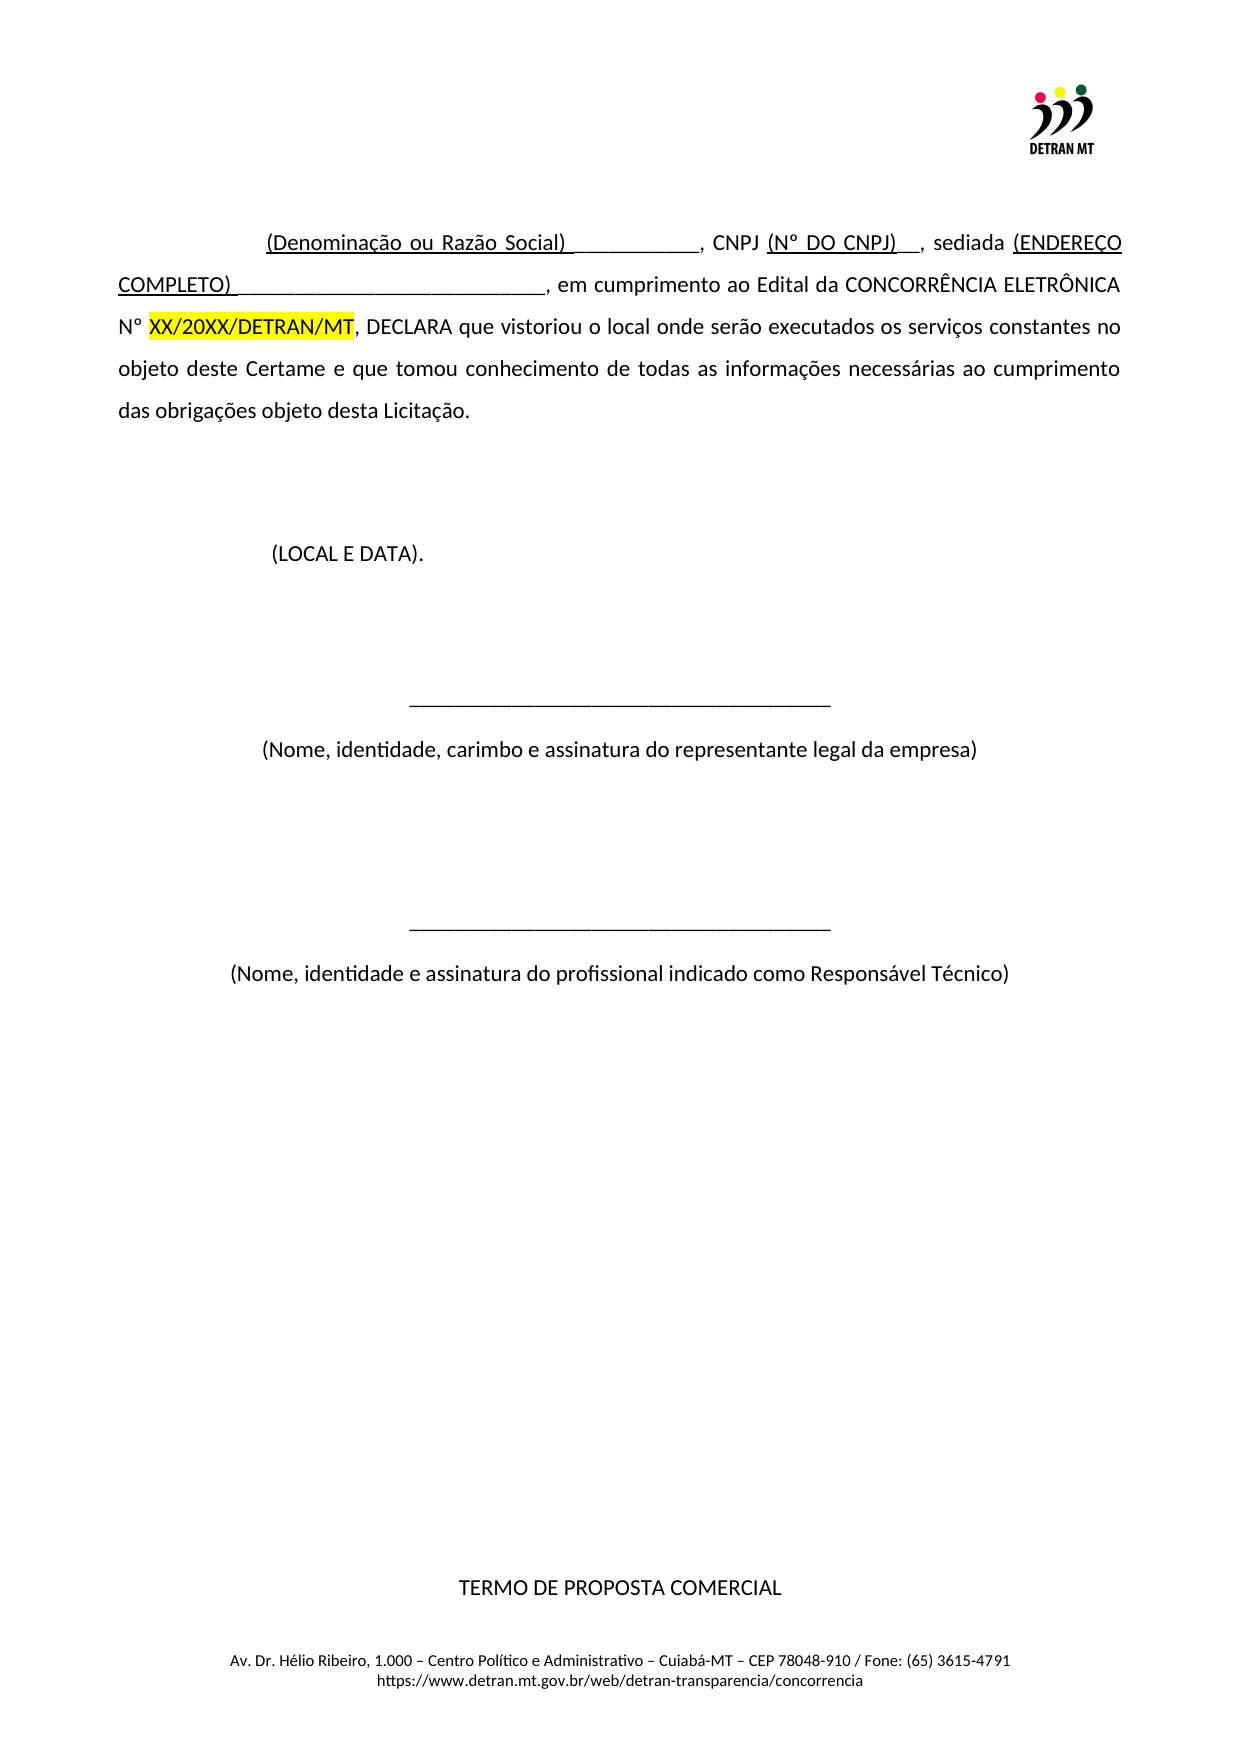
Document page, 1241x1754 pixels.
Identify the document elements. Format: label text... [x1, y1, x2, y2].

picture [1000, 73, 1123, 170]
text (Nome, identidade, carimbo e assinatura do representante legal da empresa) [118, 735, 1122, 763]
text (LOCAL E DATA). [118, 539, 1122, 567]
text (Denominação ou Razão Social) ___________, CNPJ (Nº DO CNPJ)__, sediada (ENDEREÇO COMPLETO) ___________________________, em cumprimento ao Edital da CONCORRÊNCIA ELETRÔNICA Nº XX/20XX/DETRAN/MT, DECLARA que vistoriou o local onde serão executados os serviços constantes no objeto deste Certame e que tomou conhecimento de todas as informações necessárias ao cumprimento das obrigações objeto desta Licitação. [118, 228, 1122, 424]
text TERMO DE PROPOSTA COMERCIAL [118, 1573, 1122, 1601]
text _____________________________________ [118, 682, 1122, 710]
text (Nome, identidade e assinatura do profissional indicado como Responsável Técnico) [118, 959, 1122, 987]
text _____________________________________ [118, 906, 1122, 934]
